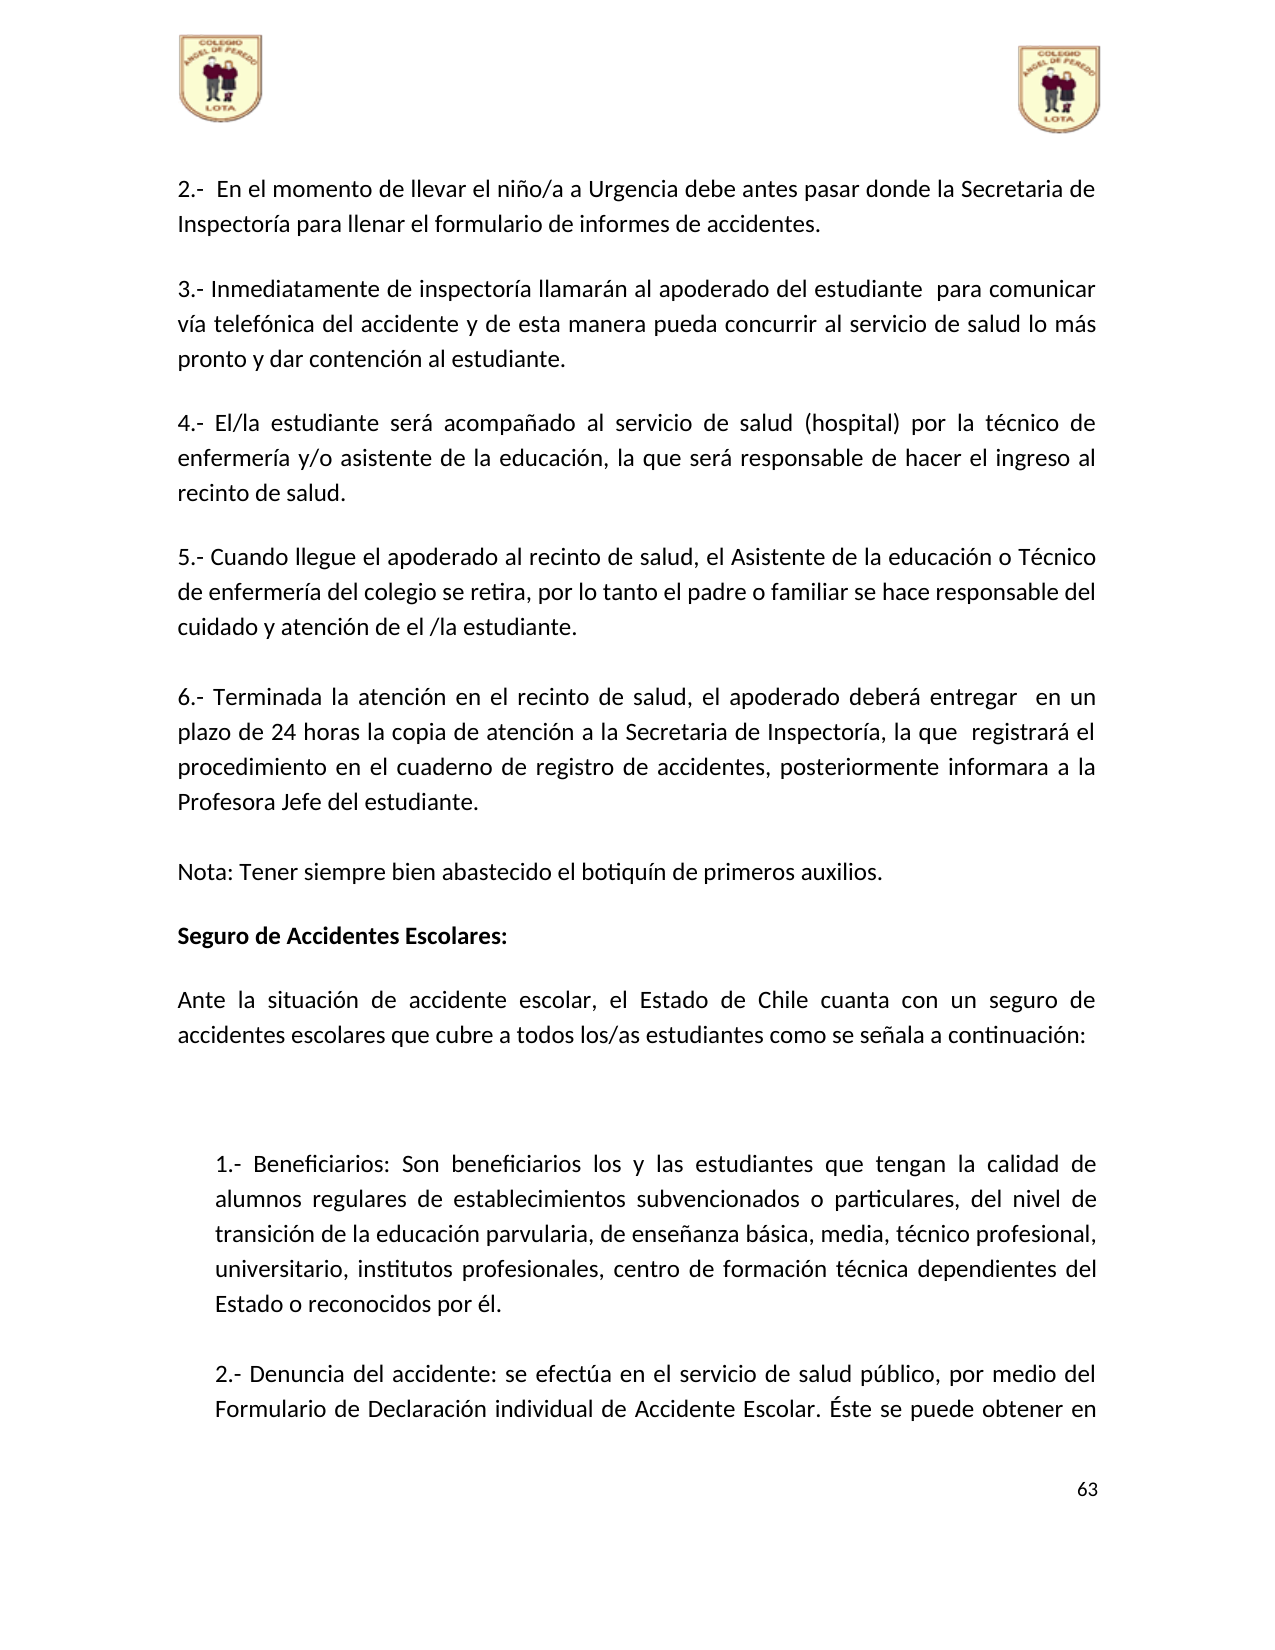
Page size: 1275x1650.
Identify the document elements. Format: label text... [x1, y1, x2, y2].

text 3.- Inmediatamente de inspectoría llamarán al apoderado del estudiante para comunicar vía telefónica del accidente y de esta manera pueda concurrir al servicio de salud lo más pronto y dar contención al estudiante. [177, 273, 1098, 373]
picture [1017, 45, 1102, 135]
text 5.- Cuando llegue el apoderado al recinto de salud, el Asistente de la educación o Técnico de enfermería del colegio se retira, por lo tanto el padre o familiar se hace responsable del cuidado y atención de el /la estudiante. [177, 541, 1098, 642]
text Seguro de Accidentes Escolares: [177, 920, 1098, 951]
text Nota: Tener siempre bien abastecido el botiquín de primeros auxilios. [177, 856, 1098, 887]
picture [178, 34, 264, 124]
text Ante la situación de accidente escolar, el Estado de Chile cuanta con un seguro de accidentes escolares que cubre a todos los/as estudiantes como se señala a continuación: [177, 984, 1098, 1050]
text 2.- En el momento de llevar el niño/a a Urgencia debe antes pasar donde la Secretaria de Inspectoría para llenar el formulario de informes de accidentes. [177, 173, 1098, 239]
list 1.- Beneficiarios: Son beneficiarios los y las estudiantes que tengan la calidad de alumnos regulares de establecimientos subvencionados o particulares, del nivel de transición de la educación parvularia, de enseñanza básica, media, técnico profesional, universitario, institutos profesionales, centro de formación técnica dependientes del Estado o reconocidos por él. [215, 1148, 1098, 1318]
text 6.- Terminada la atención en el recinto de salud, el apoderado deberá entregar en un plazo de 24 horas la copia de atención a la Secretaria de Inspectoría, la que registrará el procedimiento en el cuaderno de registro de accidentes, posteriormente informara a la Profesora Jefe del estudiante. [177, 681, 1098, 817]
text 4.- El/la estudiante será acompañado al servicio de salud (hospital) por la técnico de enfermería y/o asistente de la educación, la que será responsable de hacer el ingreso al recinto de salud. [177, 407, 1098, 507]
